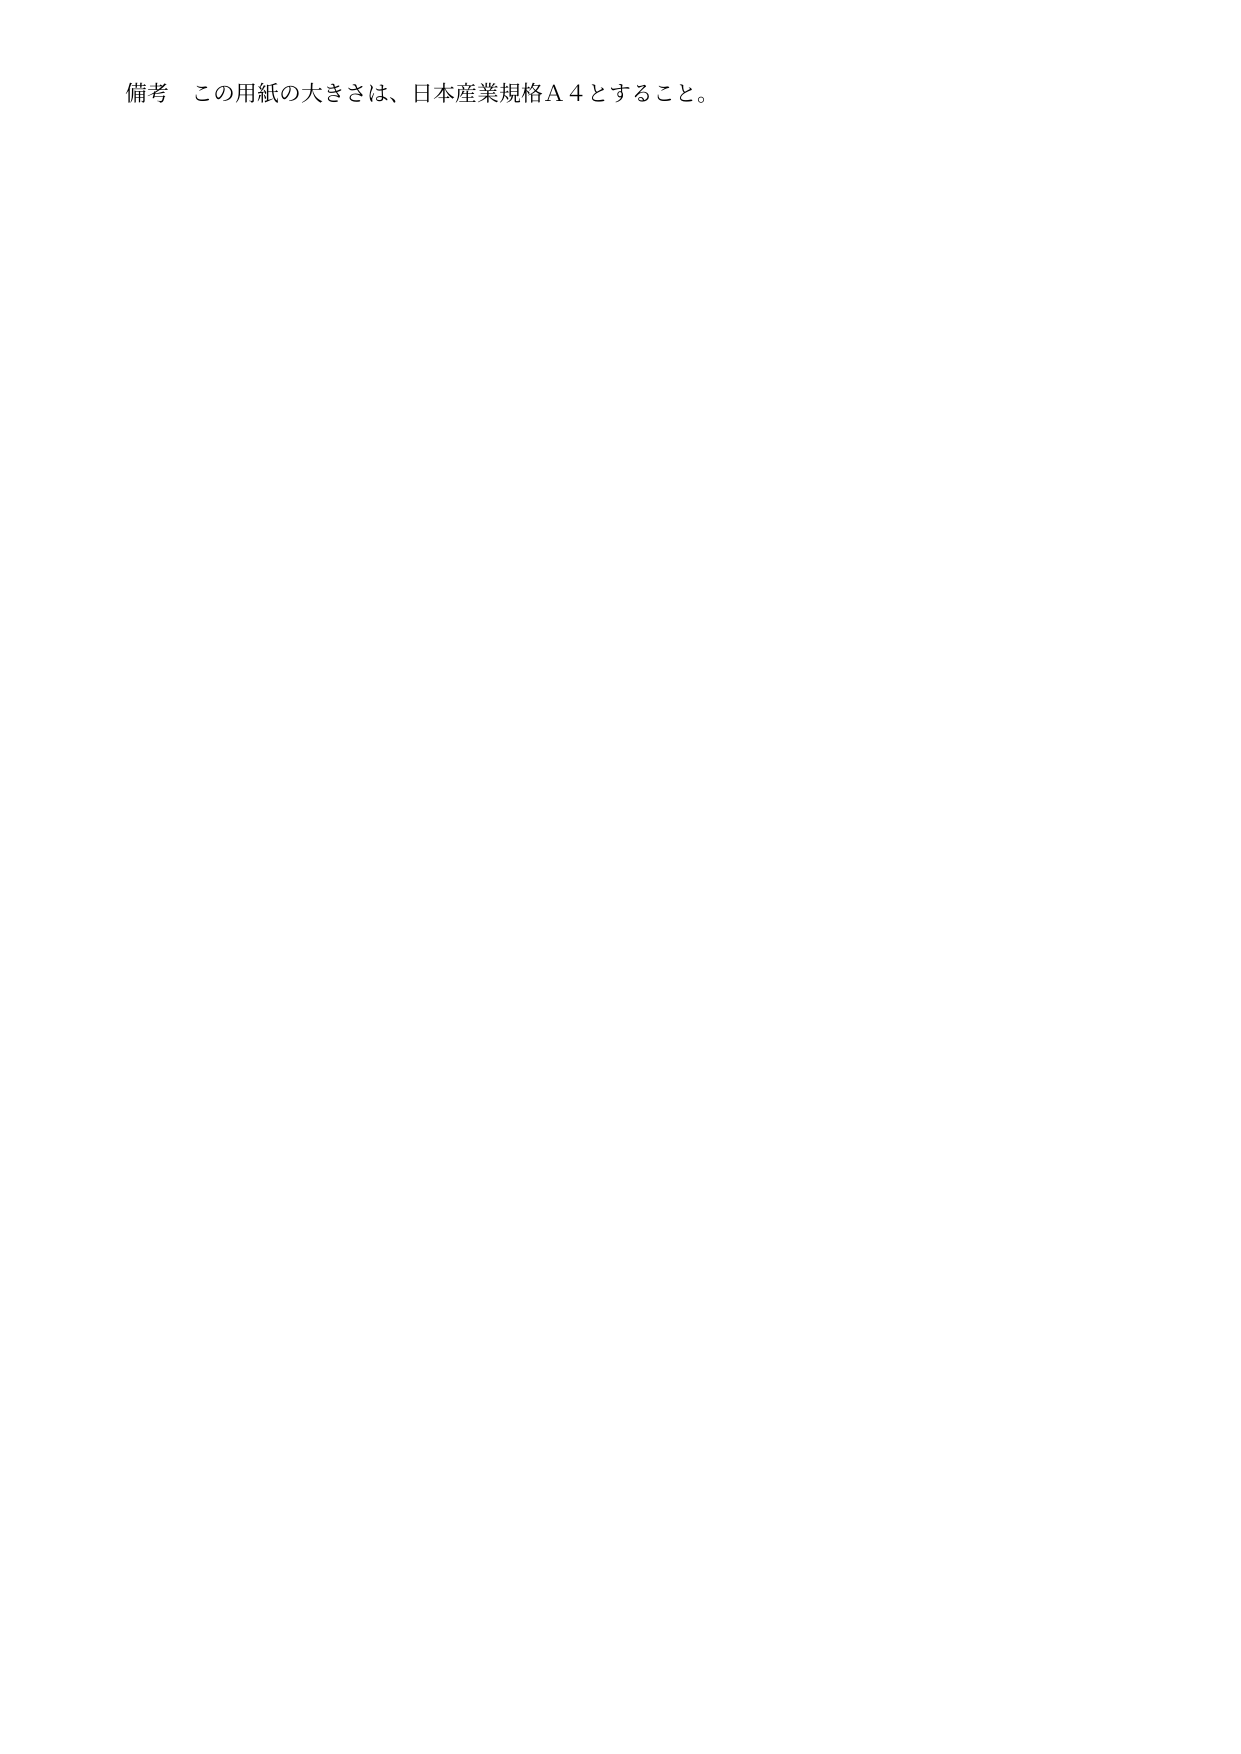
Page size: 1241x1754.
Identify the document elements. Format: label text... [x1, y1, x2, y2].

text 備考 この用紙の大きさは、日本産業規格Ａ４とすること。 [126, 75, 1114, 108]
